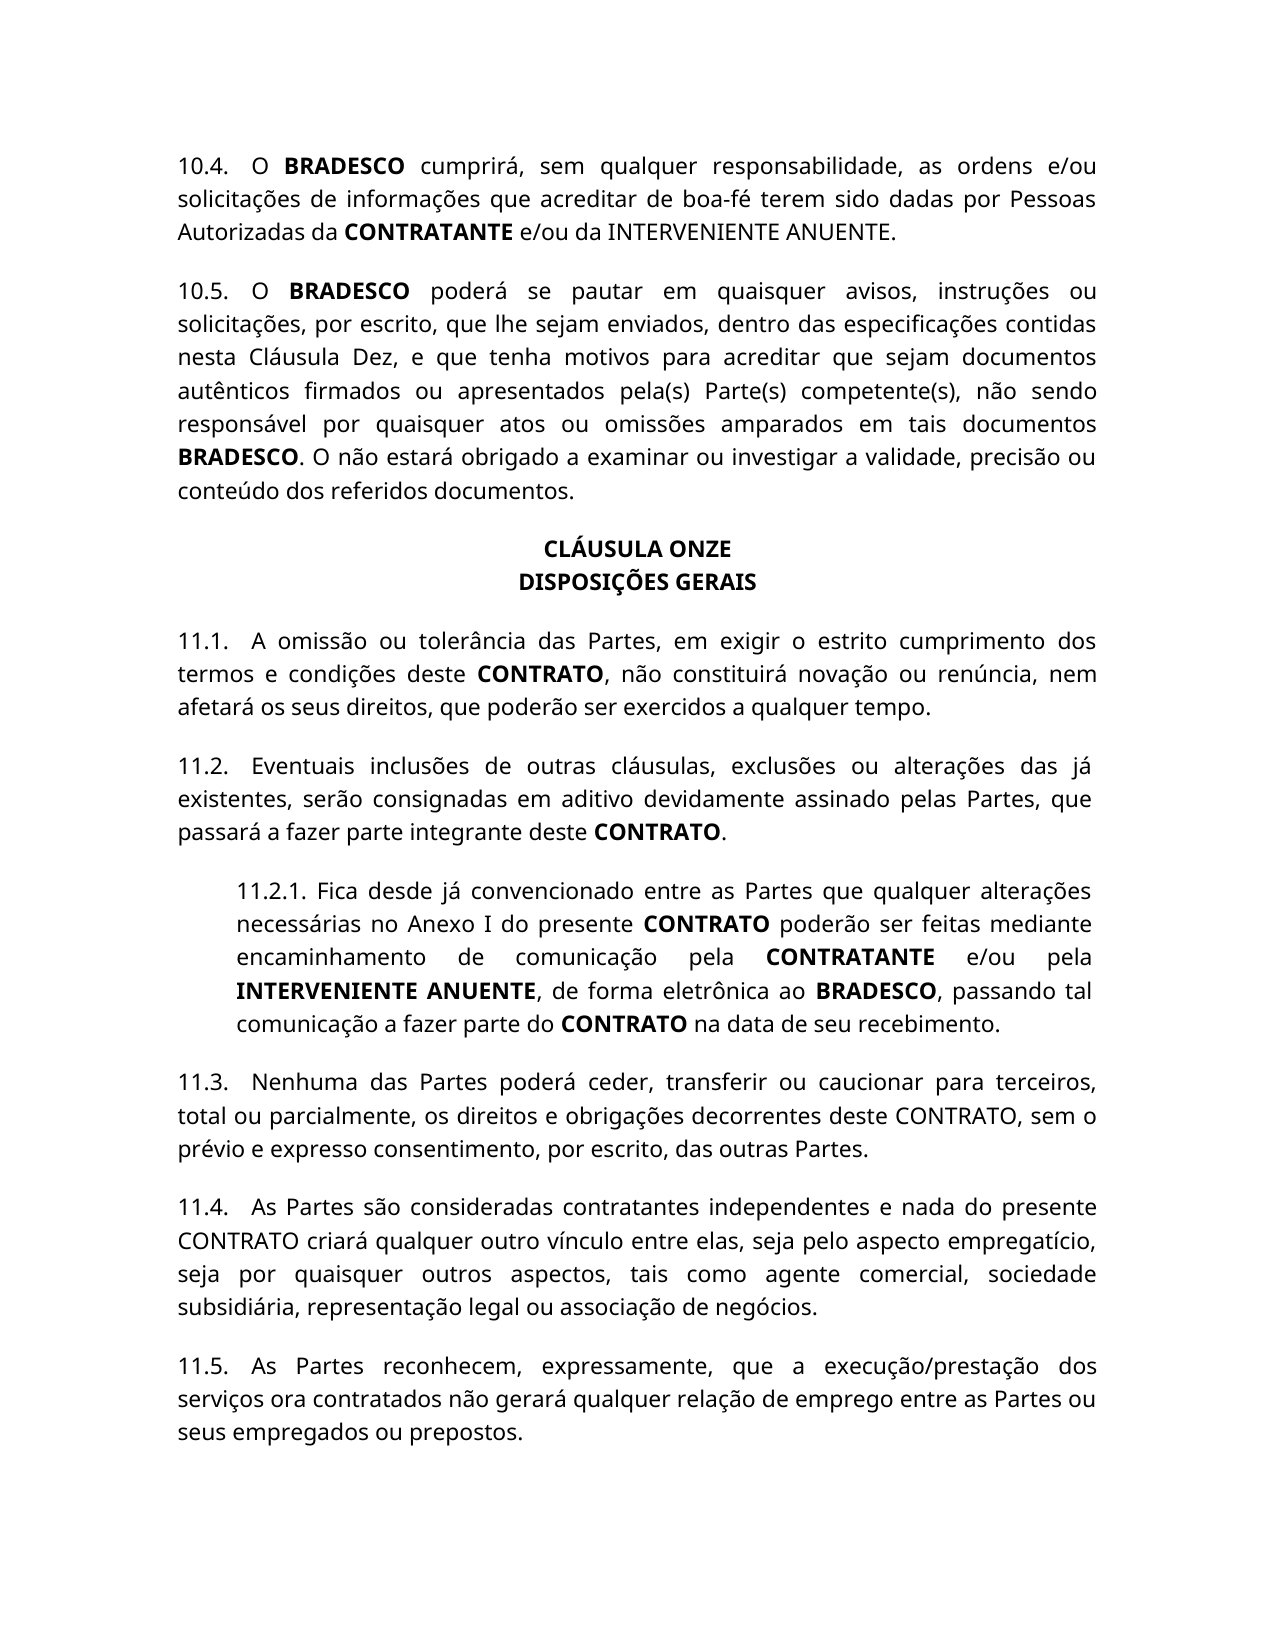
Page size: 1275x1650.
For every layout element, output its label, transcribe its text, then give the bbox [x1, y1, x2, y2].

text 11.3. Nenhuma das Partes poderá ceder, transferir ou caucionar para terceiros, total ou parcialmente, os direitos e obrigações decorrentes deste CONTRATO, sem o prévio e expresso consentimento, por escrito, das outras Partes. [177, 1064, 1098, 1164]
text 10.5. O BRADESCO poderá se pautar em quaisquer avisos, instruções ou solicitações, por escrito, que lhe sejam enviados, dentro das especificações contidas nesta Cláusula Dez, e que tenha motivos para acreditar que sejam documentos autênticos firmados ou apresentados pela(s) Parte(s) competente(s), não sendo responsável por quaisquer atos ou omissões amparados em tais documentos BRADESCO. O não estará obrigado a examinar ou investigar a validade, precisão ou conteúdo dos referidos documentos. [177, 273, 1098, 506]
subtitle CLÁUSULA ONZE DISPOSIÇÕES GERAIS [177, 531, 1098, 598]
text 11.2.1. Fica desde já convencionado entre as Partes que qualquer alterações necessárias no Anexo I do presente CONTRATO poderão ser feitas mediante encaminhamento de comunicação pela CONTRATANTE e/ou pela INTERVENIENTE ANUENTE, de forma eletrônica ao BRADESCO, passando tal comunicação a fazer parte do CONTRATO na data de seu recebimento. [236, 873, 1092, 1039]
text 11.4. As Partes são consideradas contratantes independentes e nada do presente CONTRATO criará qualquer outro vínculo entre elas, seja pelo aspecto empregatício, seja por quaisquer outros aspectos, tais como agente comercial, sociedade subsidiária, representação legal ou associação de negócios. [177, 1189, 1098, 1323]
text 11.2. Eventuais inclusões de outras cláusulas, exclusões ou alterações das já existentes, serão consignadas em aditivo devidamente assinado pelas Partes, que passará a fazer parte integrante deste CONTRATO. [177, 748, 1092, 848]
text 11.5. As Partes reconhecem, expressamente, que a execução/prestação dos serviços ora contratados não gerará qualquer relação de emprego entre as Partes ou seus empregados ou prepostos. [177, 1348, 1098, 1448]
text 10.4. O BRADESCO cumprirá, sem qualquer responsabilidade, as ordens e/ou solicitações de informações que acreditar de boa-fé terem sido dadas por Pessoas Autorizadas da CONTRATANTE e/ou da INTERVENIENTE ANUENTE. [177, 148, 1098, 248]
text 11.1. A omissão ou tolerância das Partes, em exigir o estrito cumprimento dos termos e condições deste CONTRATO, não constituirá novação ou renúncia, nem afetará os seus direitos, que poderão ser exercidos a qualquer tempo. [177, 623, 1098, 723]
